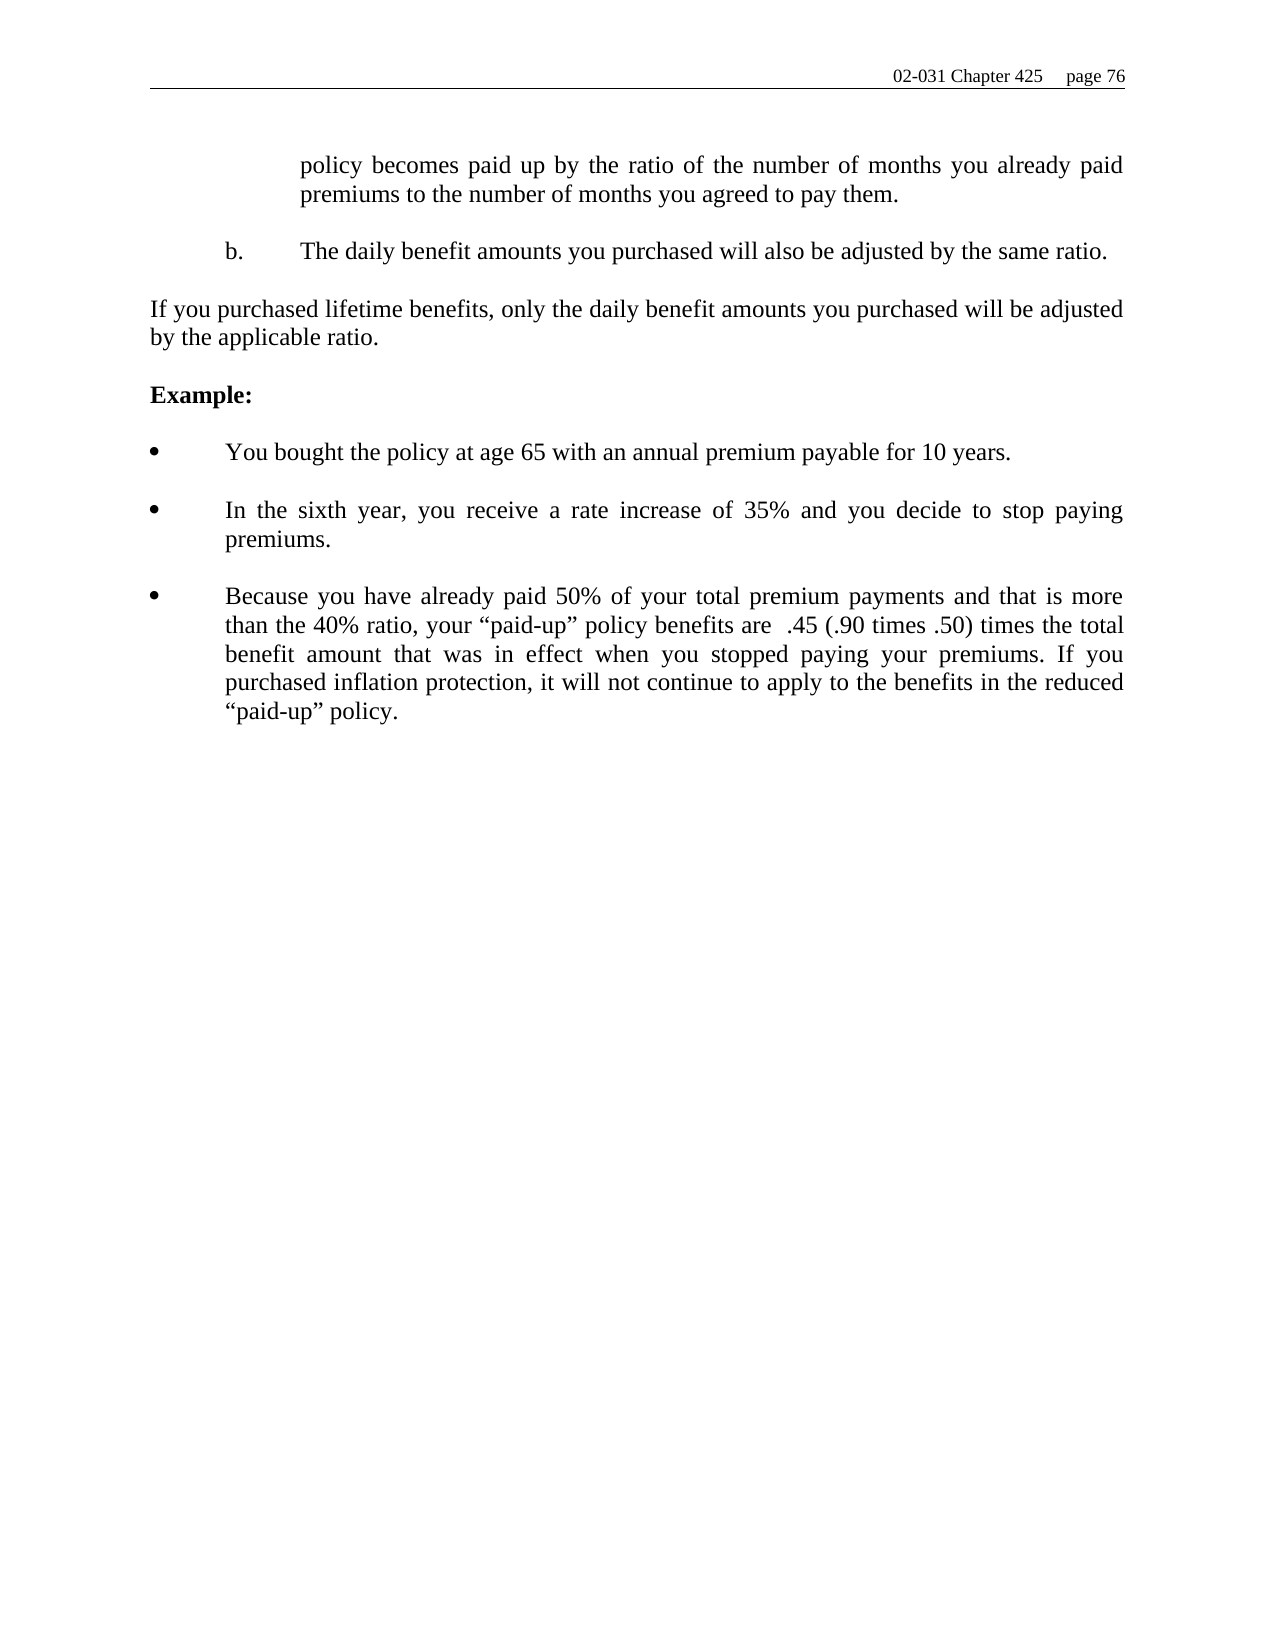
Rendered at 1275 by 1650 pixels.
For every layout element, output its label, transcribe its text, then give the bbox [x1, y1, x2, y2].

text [225, 150, 1125, 207]
text In the sixth year, you receive a rate increase of 35% and you decide to stop paying premiums. [150, 495, 1125, 552]
text If you purchased lifetime benefits, only the daily benefit amounts you purchased will be adjusted by the applicable ratio. [150, 294, 1125, 351]
text You bought the policy at age 65 with an annual premium payable for 10 years. [150, 437, 1125, 466]
text b. The daily benefit amounts you purchased will also be adjusted by the same ratio. [225, 236, 1125, 265]
text Example: [150, 380, 1125, 409]
text Because you have already paid 50% of your total premium payments and that is more than the 40% ratio, your “paid-up” policy benefits are .45 (.90 times .50) times the total benefit amount that was in effect when you stopped paying your premiums. If you purchased inflation protection, it will not continue to apply to the benefits in the reduced “paid-up” policy. [150, 581, 1125, 725]
